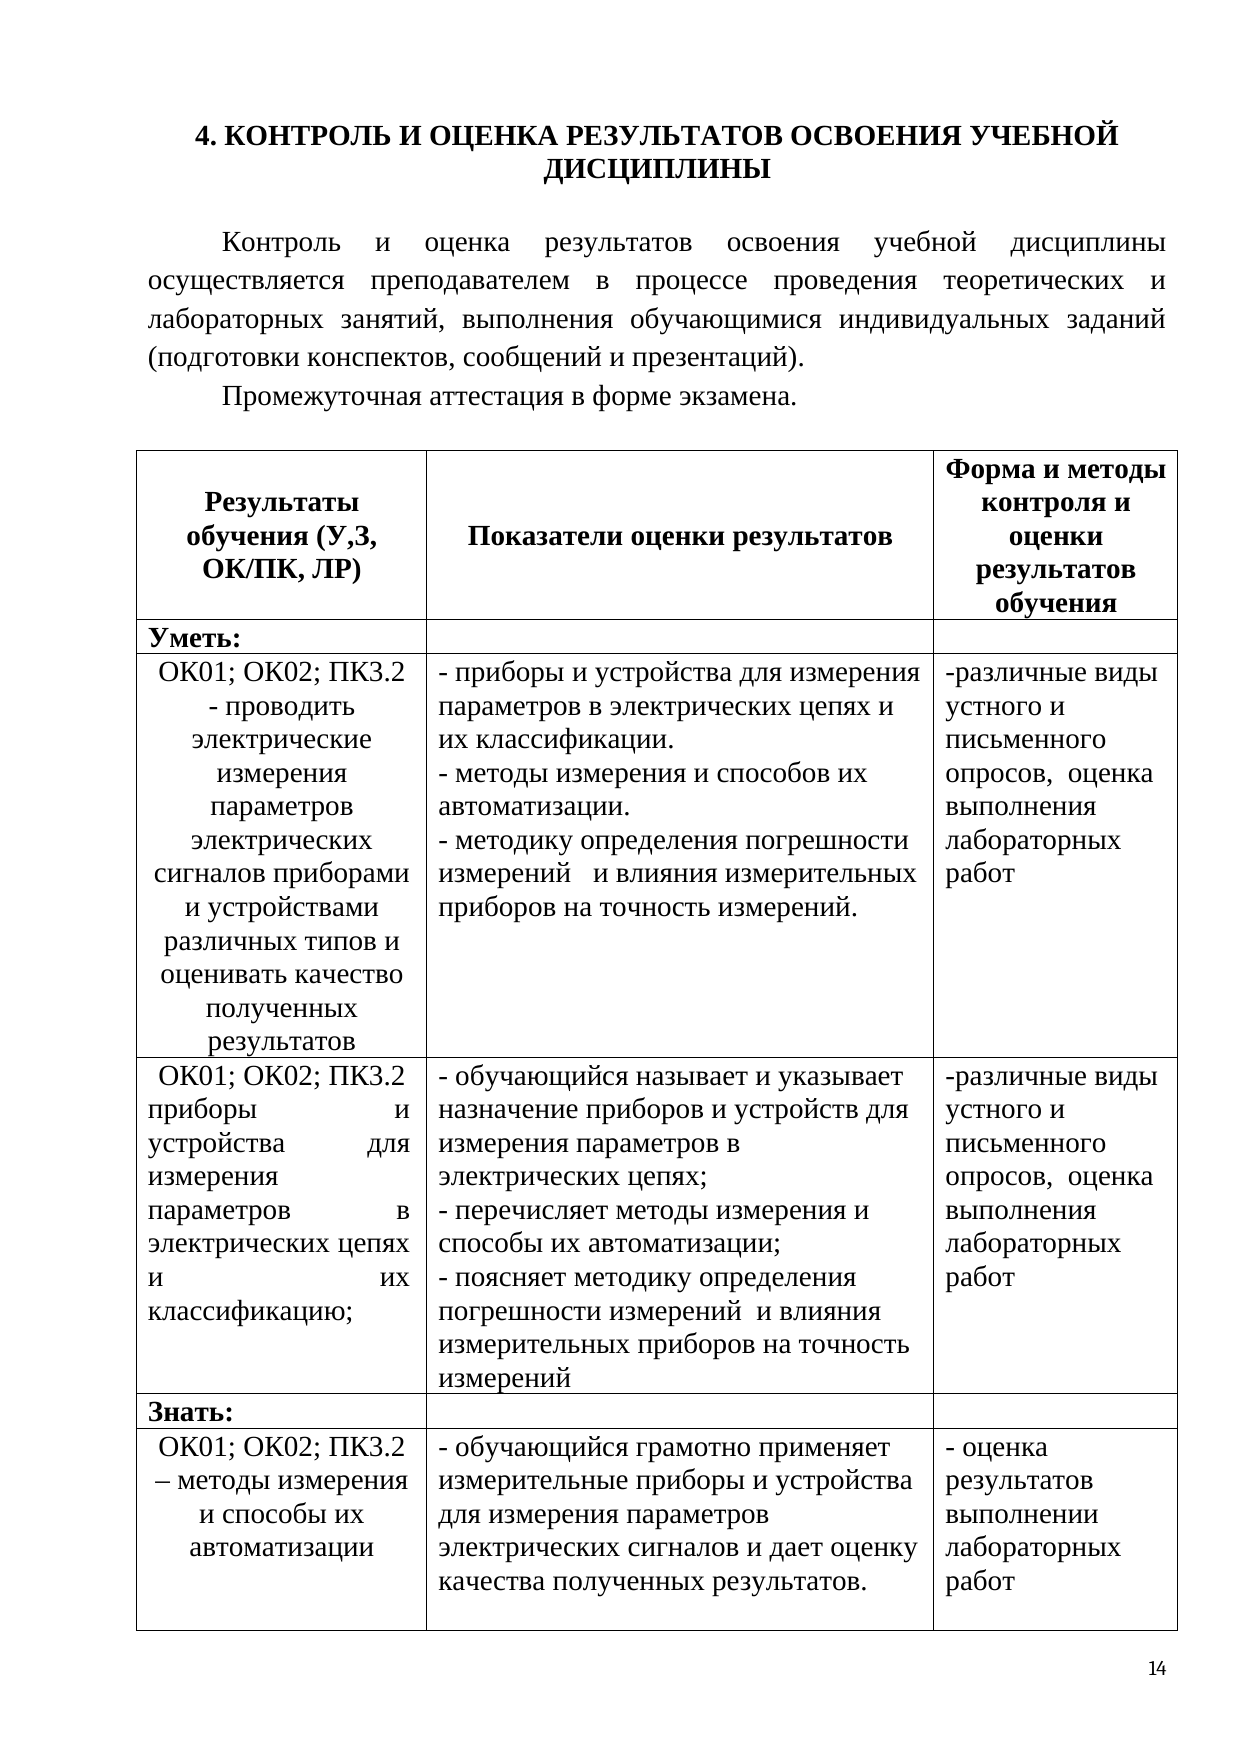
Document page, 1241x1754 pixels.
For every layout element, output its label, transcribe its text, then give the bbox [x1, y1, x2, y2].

table_header Форма и методы контроля и оценки результатов обучения [934, 451, 1177, 619]
table_cell [427, 1394, 933, 1428]
table_cell - приборы и устройства для измерения параметров в электрических цепях и их классификации. - методы измерения и способов их автоматизации. - методику определения погрешности измерений и влияния измерительных приборов на точность измерений. [427, 654, 933, 1057]
text 4. КОНТРОЛЬ И ОЦЕНКА РЕЗУЛЬТАТОВ ОСВОЕНИЯ УЧЕБНОЙ ДИСЦИПЛИНЫ [148, 118, 1167, 185]
table_cell ОК01; ОК02; ПК3.2 – методы измерения и способы их автоматизации [137, 1429, 426, 1630]
table_cell [934, 620, 1177, 653]
table_cell ОК01; ОК02; ПК3.2 приборы и устройства для измерения параметров в электрических цепях и их классификацию; [137, 1058, 426, 1393]
table_cell - обучающийся называет и указывает назначение приборов и устройств для измерения параметров в электрических цепях; - перечисляет методы измерения и способы их автоматизации; - поясняет методику определения погрешности измерений и влияния измерительных приборов на точность измерений [427, 1058, 933, 1393]
table_cell [934, 1394, 1177, 1428]
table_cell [934, 1429, 1177, 1630]
table_header Результаты обучения (У,З, ОК/ПК, ЛР) [137, 451, 426, 619]
text Промежуточная аттестация в форме экзамена. [148, 378, 1167, 411]
table_cell -различные виды устного и письменного опросов, оценка выполнения лабораторных работ [934, 654, 1177, 1057]
table_cell -различные виды устного и письменного опросов, оценка выполнения лабораторных работ [934, 1058, 1177, 1393]
table_header Показатели оценки результатов [427, 451, 933, 619]
table_cell ОК01; ОК02; ПК3.2 - проводить электрические измерения параметров электрических сигналов приборами и устройствами различных типов и оценивать качество полученных результатов [137, 654, 426, 1057]
table_cell Знать: [137, 1394, 426, 1428]
text Контроль и оценка результатов освоения учебной дисциплины осуществляется преподавателем в процессе проведения теоретических и лабораторных занятий, выполнения обучающимися индивидуальных заданий (подготовки конспектов, сообщений и презентаций). [148, 224, 1167, 373]
table_cell Уметь: [137, 620, 426, 653]
table_cell [427, 620, 933, 653]
table_cell - обучающийся грамотно применяет измерительные приборы и устройства для измерения параметров электрических сигналов и дает оценку качества полученных результатов. [427, 1429, 933, 1630]
